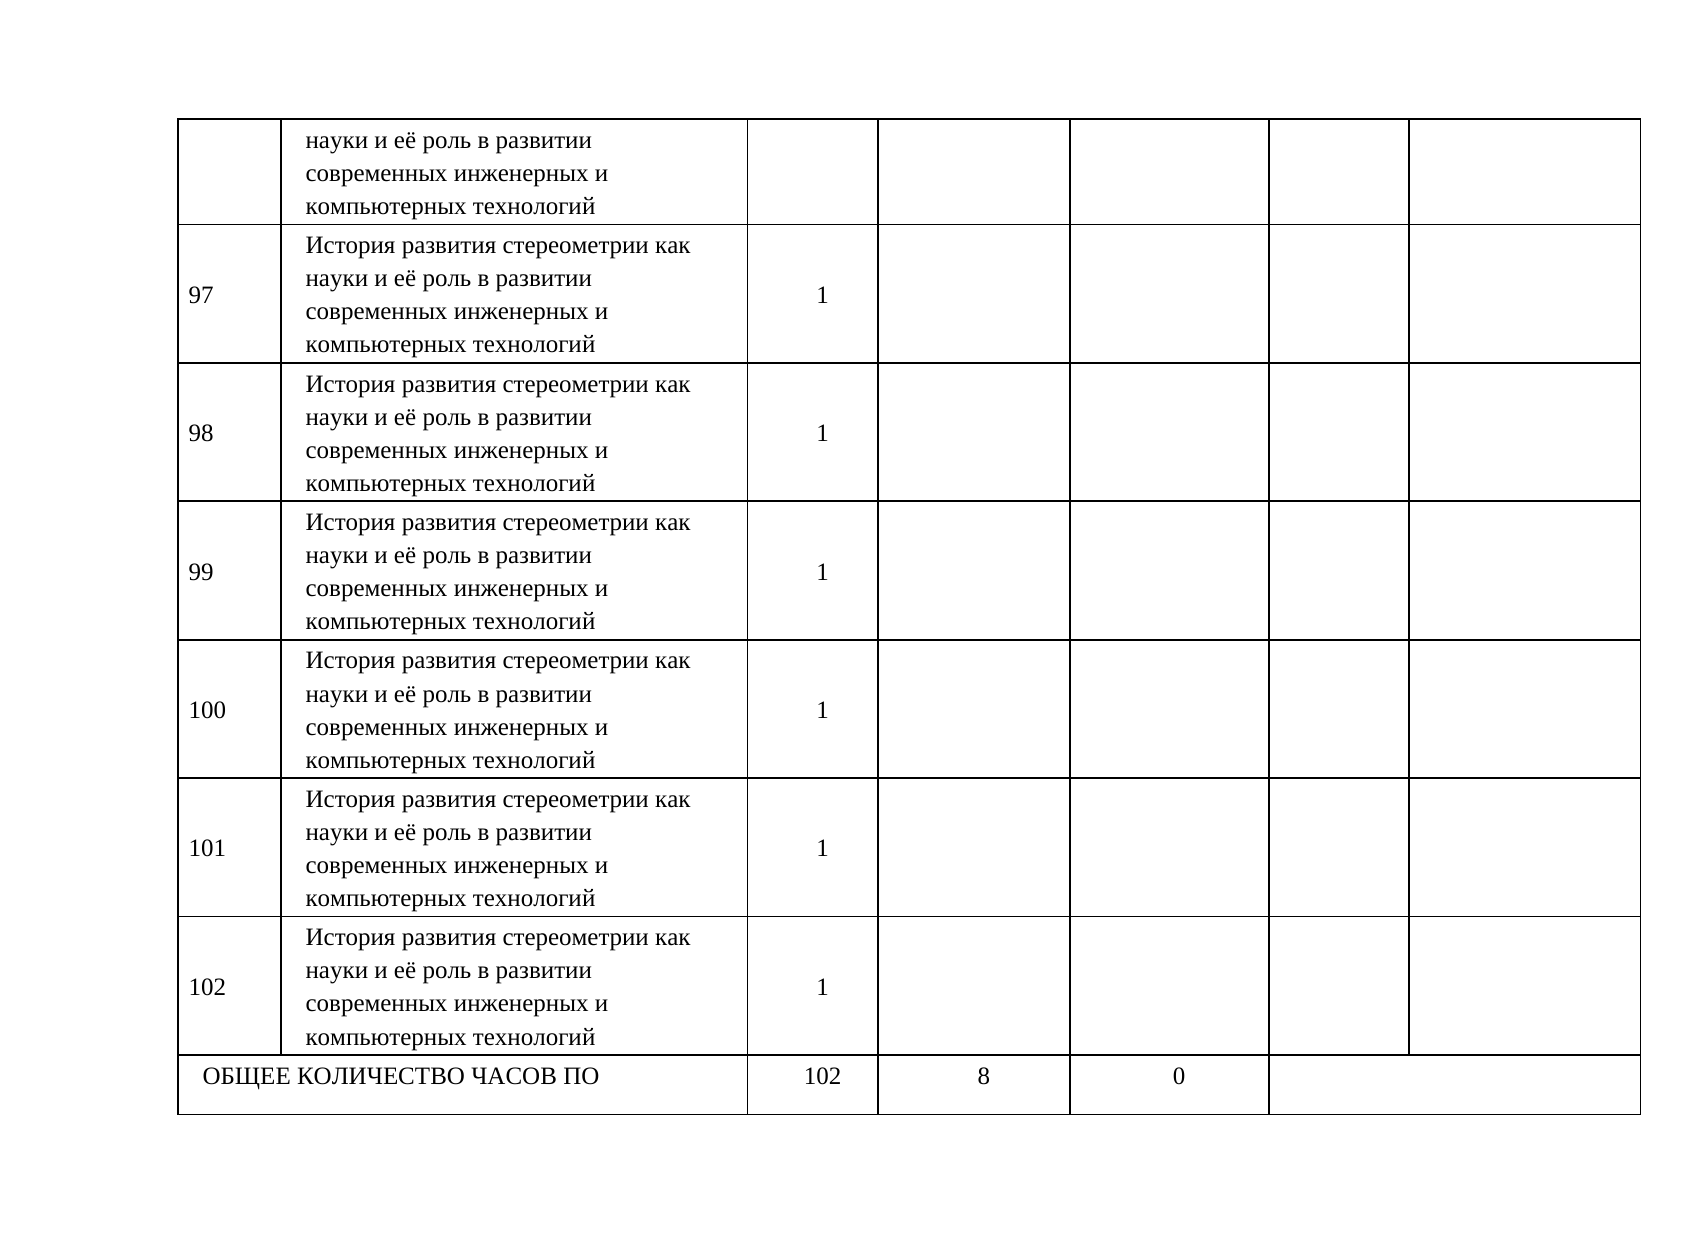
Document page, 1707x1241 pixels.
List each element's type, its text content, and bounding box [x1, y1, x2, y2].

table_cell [282, 225, 747, 362]
table_cell 0 [1071, 1056, 1268, 1114]
table_cell 98 [179, 364, 280, 500]
table_cell 1 [748, 917, 877, 1054]
table_cell 96 [179, 120, 280, 223]
table_cell [1410, 502, 1640, 639]
table_cell [1071, 364, 1268, 500]
table_cell 102 [748, 1056, 877, 1114]
table_cell История развития стереометрии как науки и её роль в развитии современных инженерных и компьютерных технологий [282, 502, 747, 639]
table_cell 97 [179, 225, 280, 362]
table_cell [879, 502, 1069, 639]
table_cell [879, 120, 1069, 223]
table_cell [1410, 364, 1640, 500]
table_cell 99 [179, 502, 280, 639]
table_cell 1 [748, 225, 877, 362]
table_cell 100 [179, 641, 280, 777]
table_cell 8 [879, 1056, 1069, 1114]
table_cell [179, 1056, 747, 1114]
table_cell 101 [179, 779, 280, 916]
table_cell [1270, 779, 1408, 916]
table_cell 1 [748, 120, 877, 223]
table_cell 102 [179, 917, 280, 1054]
table_cell [1410, 120, 1640, 223]
table_cell История развития стереометрии как науки и её роль в развитии современных инженерных и компьютерных технологий [282, 364, 747, 500]
table_cell [1071, 120, 1268, 223]
table_cell [1270, 917, 1408, 1054]
table_cell [879, 641, 1069, 777]
table_cell [1071, 779, 1268, 916]
table_cell 1 [748, 641, 877, 777]
table_cell [1270, 502, 1408, 639]
table_cell [1071, 641, 1268, 777]
table_cell [1410, 641, 1640, 777]
table_cell [1410, 225, 1640, 362]
table_cell [879, 917, 1069, 1054]
table_cell [1270, 641, 1408, 777]
table_cell [1270, 120, 1408, 223]
table_cell 1 [748, 364, 877, 500]
table_cell 1 [748, 502, 877, 639]
table_cell История развития стереометрии как науки и её роль в развитии современных инженерных и компьютерных технологий [282, 641, 747, 777]
table_cell [1410, 917, 1640, 1054]
table_cell История развития стереометрии как науки и её роль в развитии современных инженерных и компьютерных технологий [282, 779, 747, 916]
table_cell 1 [748, 779, 877, 916]
table_cell [1270, 1056, 1640, 1114]
table_cell [1270, 225, 1408, 362]
table_cell [879, 364, 1069, 500]
table_cell [1071, 502, 1268, 639]
table_cell [1071, 225, 1268, 362]
table_cell [1410, 779, 1640, 916]
table_cell [879, 779, 1069, 916]
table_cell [282, 120, 747, 223]
table_cell [879, 225, 1069, 362]
table_cell [1071, 917, 1268, 1054]
table_cell [1270, 364, 1408, 500]
table_cell История развития стереометрии как науки и её роль в развитии современных инженерных и компьютерных технологий [282, 917, 747, 1054]
